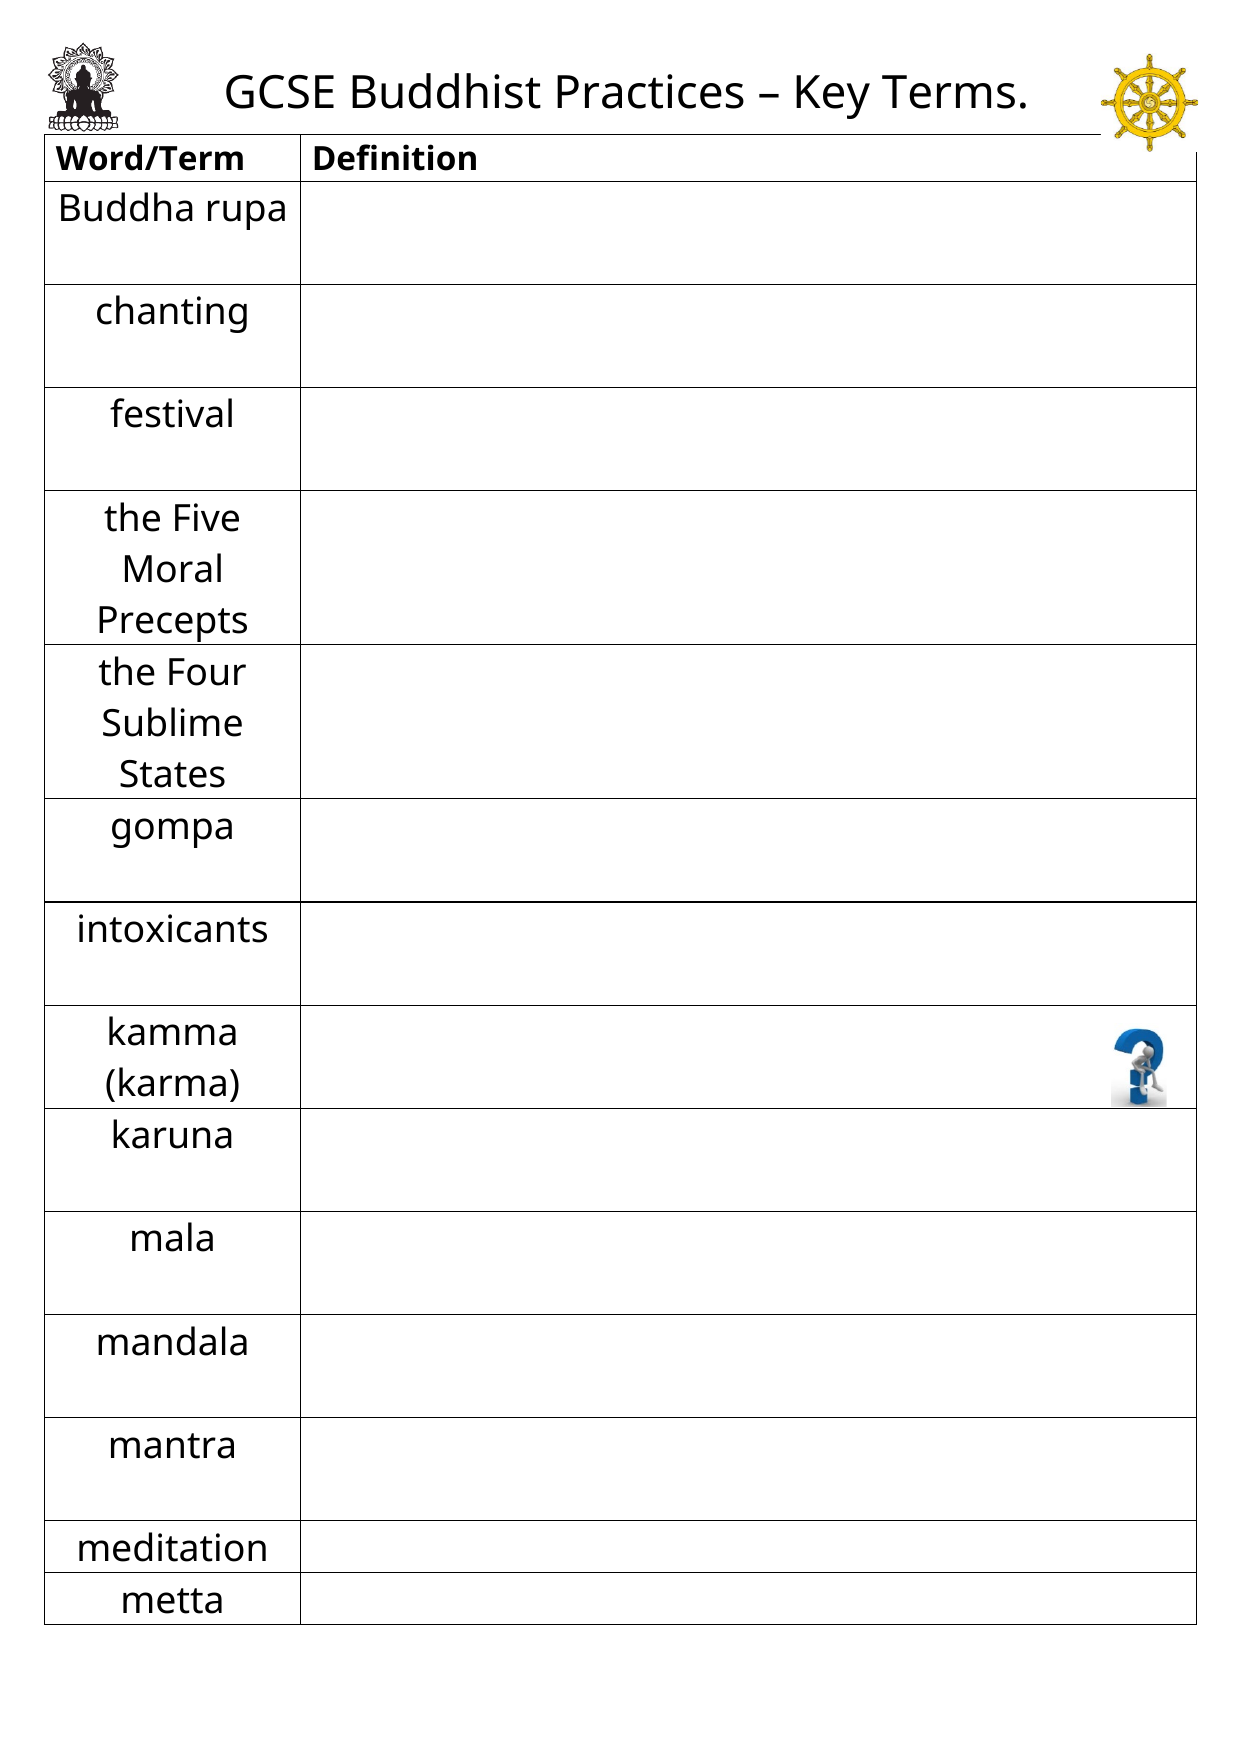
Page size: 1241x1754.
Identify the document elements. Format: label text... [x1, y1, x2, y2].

table_cell the Five Moral Precepts [45, 491, 300, 644]
table_cell [301, 1418, 1196, 1520]
table_cell [301, 1521, 1196, 1572]
table_cell [301, 1315, 1196, 1417]
table_cell Buddha rupa [45, 182, 300, 284]
table_cell [301, 1109, 1196, 1211]
table_cell [301, 799, 1196, 901]
table_cell mandala [45, 1315, 300, 1417]
table_cell [301, 491, 1196, 644]
table_header Definition [301, 135, 1196, 181]
table_cell [301, 1006, 1196, 1108]
table_cell [301, 1573, 1196, 1624]
table_cell [301, 285, 1196, 387]
table_cell [301, 645, 1196, 798]
table_cell karuna [45, 1109, 300, 1211]
table_cell [301, 903, 1196, 1004]
table_cell chanting [45, 285, 300, 387]
table_cell metta [45, 1573, 300, 1624]
picture [46, 40, 121, 132]
table_cell [301, 388, 1196, 490]
picture [1100, 53, 1199, 152]
table_cell intoxicants [45, 903, 300, 1004]
table_cell kamma (karma) [45, 1006, 300, 1108]
table_cell [301, 1212, 1196, 1314]
table_cell festival [45, 388, 300, 490]
table_cell mala [45, 1212, 300, 1314]
table_header Word/Term [45, 135, 300, 181]
picture [1111, 1023, 1167, 1107]
table_cell the Four Sublime States [45, 645, 300, 798]
table_cell [301, 182, 1196, 284]
table_cell mantra [45, 1418, 300, 1520]
table_cell gompa [45, 799, 300, 901]
table_cell meditation [45, 1521, 300, 1572]
